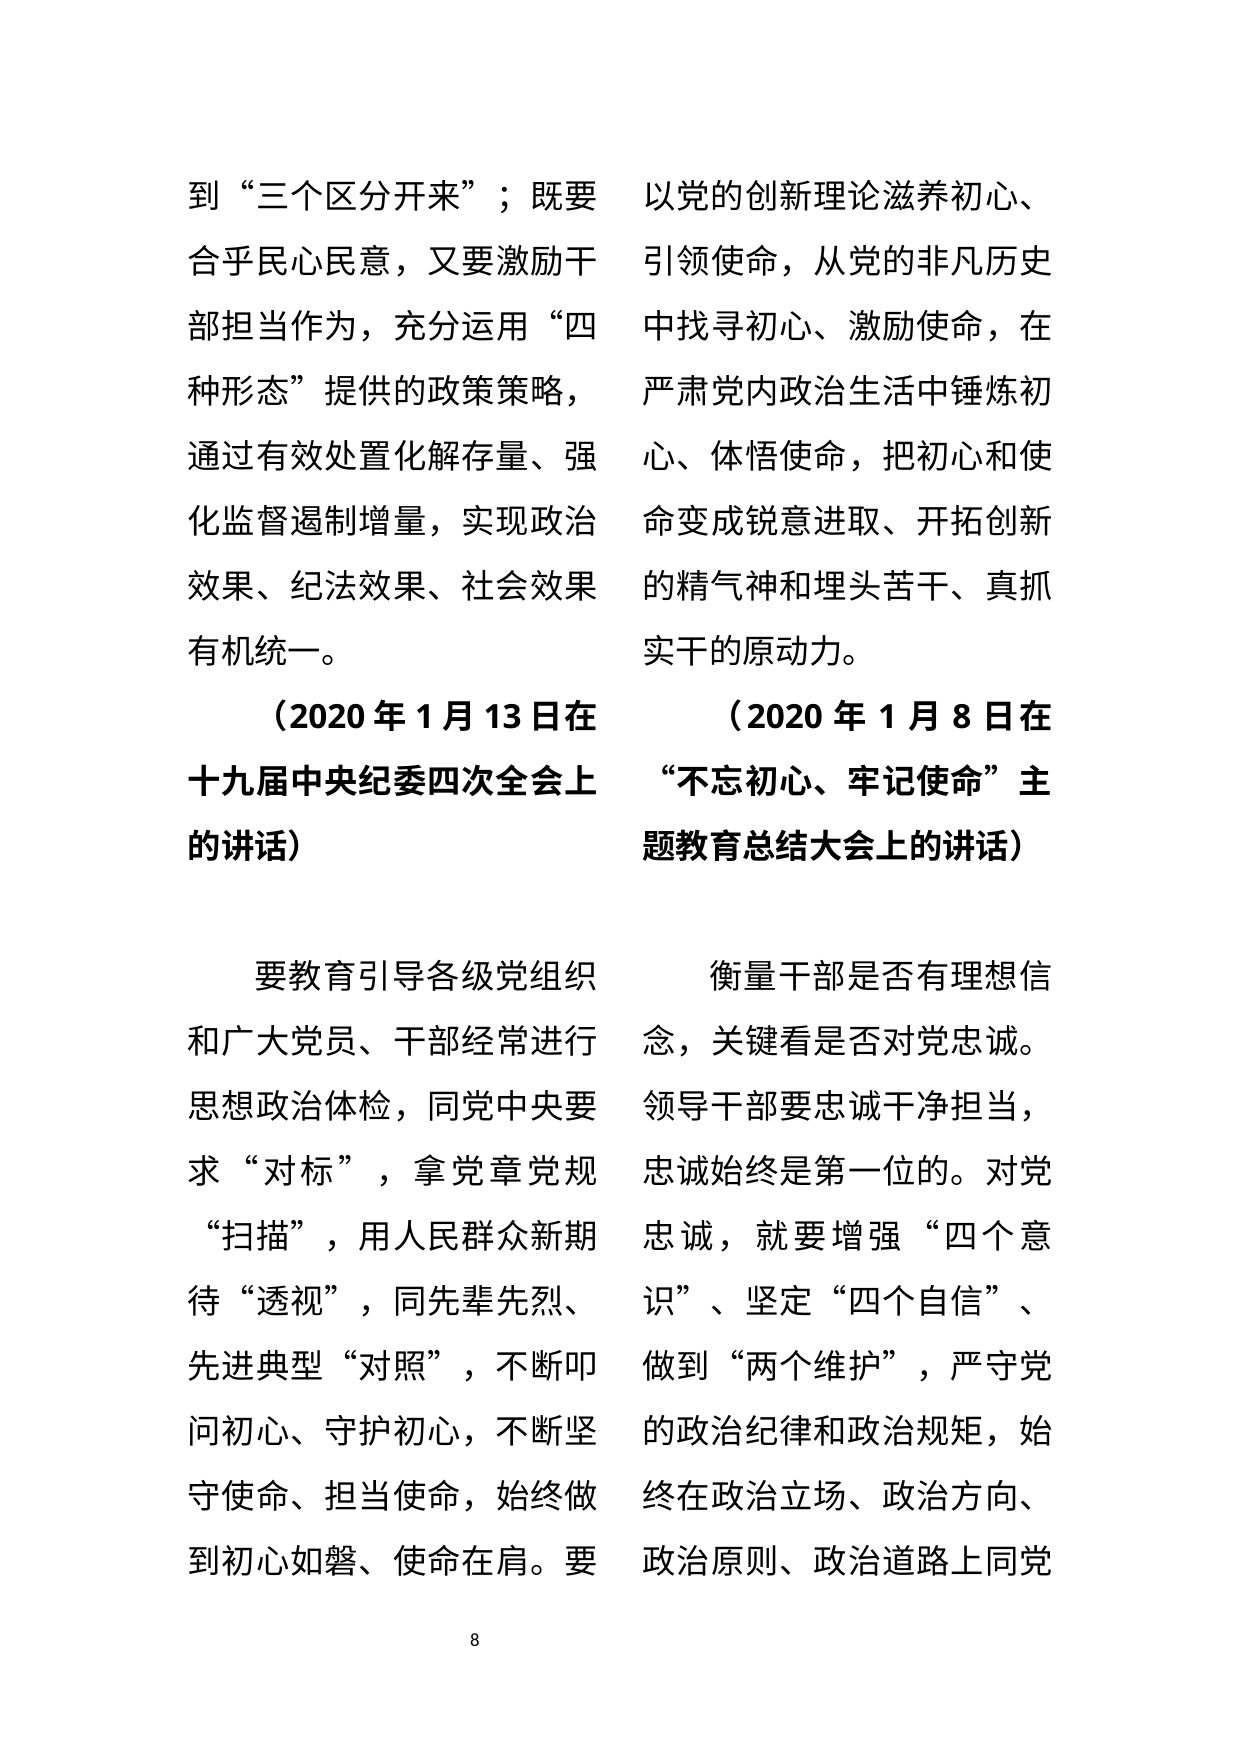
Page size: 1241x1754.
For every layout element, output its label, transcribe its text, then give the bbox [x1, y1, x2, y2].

text 要教育引导各级党组织和广大党员、干部经常进行思想政治体检，同党中央要求“对标”，拿党章党规“扫描”，用人民群众新期待“透视”，同先辈先烈、先进典型“对照”，不断叩问初心、守护初心，不断坚守使命、担当使命，始终做到初心如磐、使命在肩。要以党的创新理论滋养初心、引领使命，从党的非凡历史中找寻初心、激励使命，在严肃党内政治生活中锤炼初心、体悟使命，把初心和使命变成锐意进取、开拓创新的精气神和埋头苦干、真抓实干的原动力。 [642, 162, 1053, 682]
text 要教育引导各级党组织和广大党员、干部经常进行思想政治体检，同党中央要求“对标”，拿党章党规“扫描”，用人民群众新期待“透视”，同先辈先烈、先进典型“对照”，不断叩问初心、守护初心，不断坚守使命、担当使命，始终做到初心如磐、使命在肩。要以党的创新理论滋养初心、引领使命，从党的非凡历史中找寻初心、激励使命，在严肃党内政治生活中锤炼初心、体悟使命，把初心和使命变成锐意进取、开拓创新的精气神和埋头苦干、真抓实干的原动力。 [187, 942, 598, 1592]
text （2020年1月8日在“不忘初心、牢记使命”主题教育总结大会上的讲话） [642, 682, 1053, 877]
text （2020年1月13日在十九届中央纪委四次全会上的讲话） [187, 682, 598, 877]
